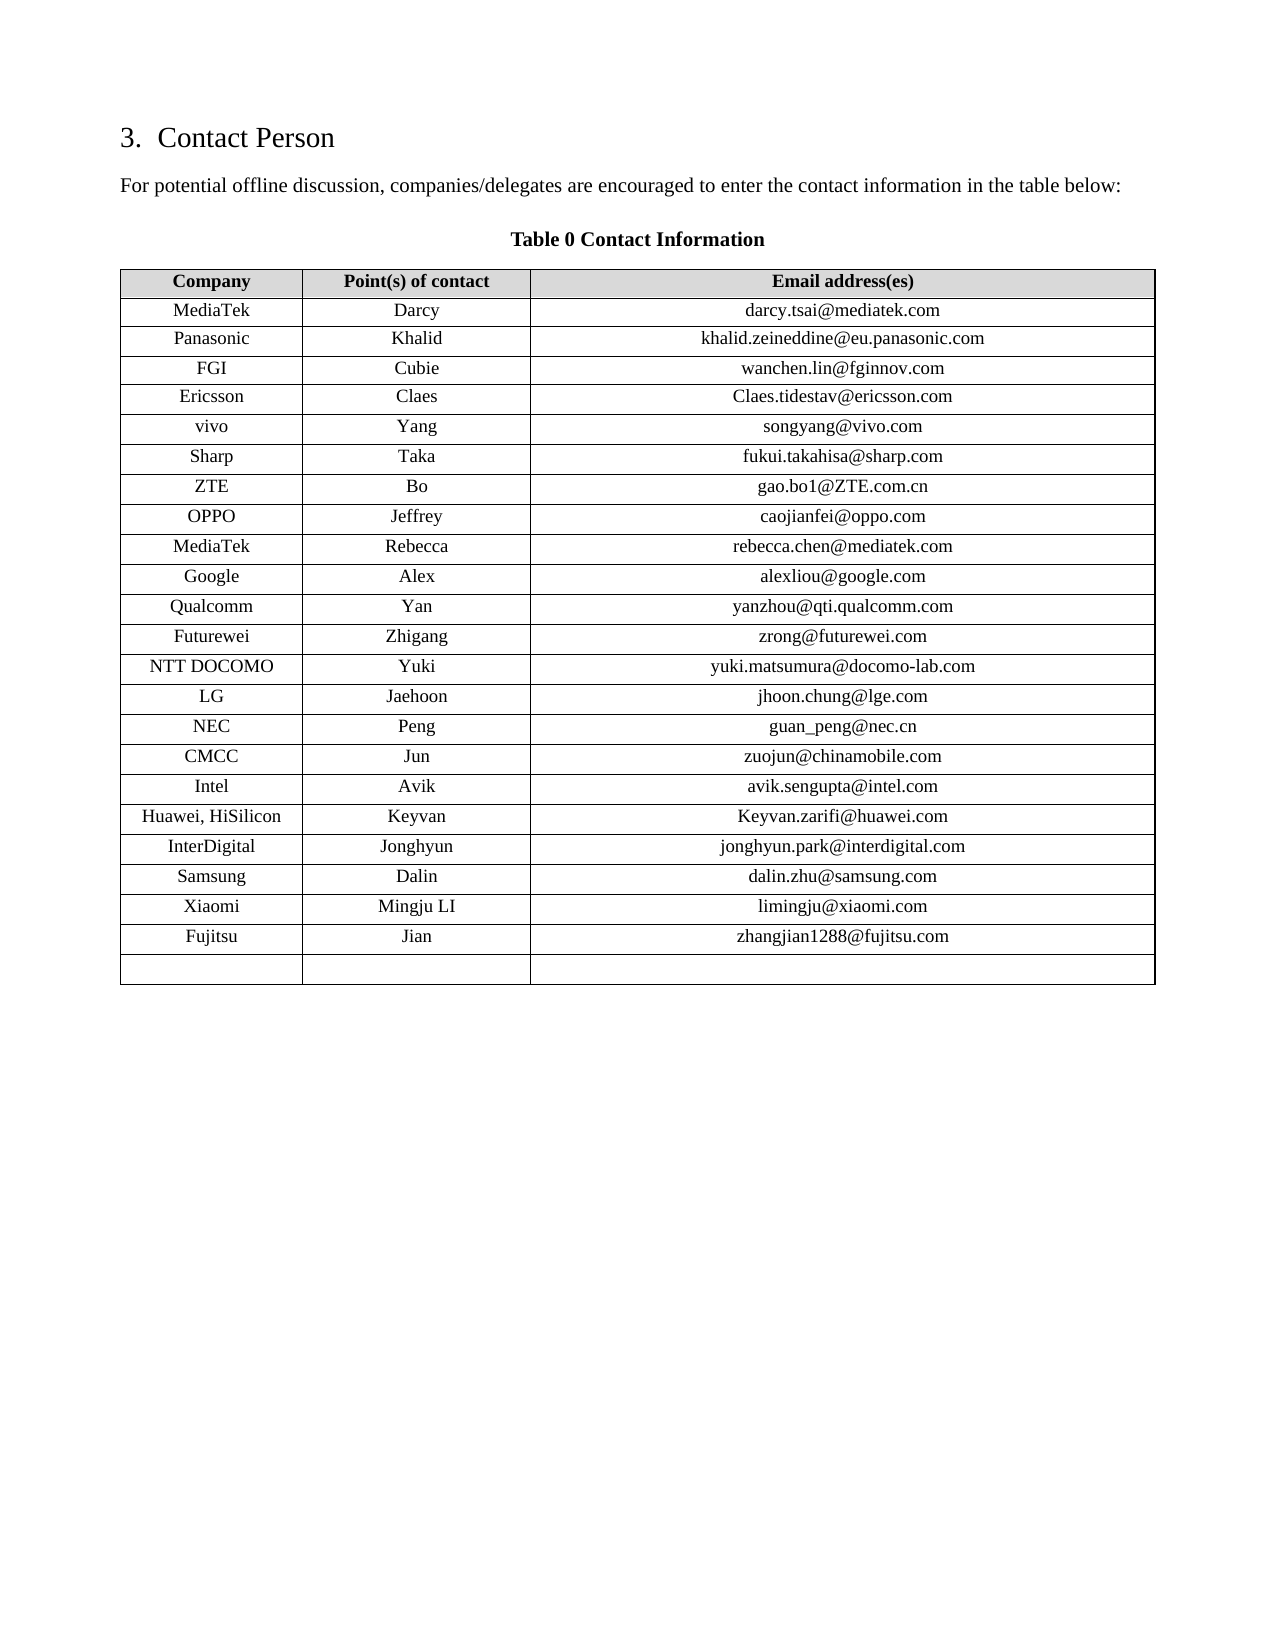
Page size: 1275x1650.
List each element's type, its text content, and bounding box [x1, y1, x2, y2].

table_cell darcy.tsai@mediatek.com [531, 299, 1154, 326]
table_cell Intel [121, 775, 302, 804]
table_cell Google [121, 565, 302, 594]
table_header Email address(es) [531, 270, 1154, 297]
table_cell LG [121, 685, 302, 714]
table_cell Khalid [303, 327, 530, 356]
table_cell [303, 955, 530, 984]
table_cell Jun [303, 745, 530, 774]
table_cell Cubie [303, 357, 530, 384]
table_cell InterDigital [121, 835, 302, 864]
table_cell Yuki [303, 655, 530, 684]
table_cell Claes.tidestav@ericsson.com [531, 385, 1154, 414]
table_cell Huawei, HiSilicon [121, 805, 302, 834]
table_cell Dalin [303, 865, 530, 894]
table_cell [531, 955, 1154, 984]
table_cell guan_peng@nec.cn [531, 715, 1154, 744]
table_cell yanzhou@qti.qualcomm.com [531, 595, 1154, 624]
subtitle Contact Person [120, 120, 1155, 153]
table_cell FGI [121, 357, 302, 384]
table_cell NTT DOCOMO [121, 655, 302, 684]
table_cell Avik [303, 775, 530, 804]
table_cell Keyvan.zarifi@huawei.com [531, 805, 1154, 834]
table_cell Mingju LI [303, 895, 530, 924]
table_cell yuki.matsumura@docomo-lab.com [531, 655, 1154, 684]
table_cell Jeffrey [303, 505, 530, 534]
table_cell Qualcomm [121, 595, 302, 624]
table_cell jhoon.chung@lge.com [531, 685, 1154, 714]
table_cell zrong@futurewei.com [531, 625, 1154, 654]
table_cell alexliou@google.com [531, 565, 1154, 594]
table_cell jonghyun.park@interdigital.com [531, 835, 1154, 864]
table_cell khalid.zeineddine@eu.panasonic.com [531, 327, 1154, 356]
table_cell Alex [303, 565, 530, 594]
table_cell vivo [121, 415, 302, 444]
table_cell Fujitsu [121, 925, 302, 954]
table_cell Claes [303, 385, 530, 414]
table_cell [121, 955, 302, 984]
table_cell MediaTek [121, 535, 302, 564]
table_cell rebecca.chen@mediatek.com [531, 535, 1154, 564]
table_cell fukui.takahisa@sharp.com [531, 445, 1154, 474]
table_cell zhangjian1288@fujitsu.com [531, 925, 1154, 954]
text Table 0 Contact Information [120, 227, 1155, 251]
table_cell Bo [303, 475, 530, 504]
table_cell songyang@vivo.com [531, 415, 1154, 444]
table_cell Keyvan [303, 805, 530, 834]
table_cell Samsung [121, 865, 302, 894]
table_cell Futurewei [121, 625, 302, 654]
table_cell Jaehoon [303, 685, 530, 714]
table_cell CMCC [121, 745, 302, 774]
table_cell Sharp [121, 445, 302, 474]
table_cell Panasonic [121, 327, 302, 356]
table_cell MediaTek [121, 299, 302, 326]
text For potential offline discussion, companies/delegates are encouraged to enter the contact information in the table below: [120, 173, 1155, 197]
table_cell OPPO [121, 505, 302, 534]
table_cell Jian [303, 925, 530, 954]
table_cell Darcy [303, 299, 530, 326]
table_cell zuojun@chinamobile.com [531, 745, 1154, 774]
table_cell Xiaomi [121, 895, 302, 924]
table_cell Zhigang [303, 625, 530, 654]
table_cell avik.sengupta@intel.com [531, 775, 1154, 804]
table_cell Rebecca [303, 535, 530, 564]
table_cell limingju@xiaomi.com [531, 895, 1154, 924]
table_cell caojianfei@oppo.com [531, 505, 1154, 534]
table_cell wanchen.lin@fginnov.com [531, 357, 1154, 384]
table_header Point(s) of contact [303, 270, 530, 297]
table_cell Taka [303, 445, 530, 474]
table_cell NEC [121, 715, 302, 744]
table_cell Ericsson [121, 385, 302, 414]
table_cell Yan [303, 595, 530, 624]
table_cell ZTE [121, 475, 302, 504]
table_header Company [121, 270, 302, 297]
table_cell Jonghyun [303, 835, 530, 864]
table_cell gao.bo1@ZTE.com.cn [531, 475, 1154, 504]
table_cell Yang [303, 415, 530, 444]
table_cell Peng [303, 715, 530, 744]
table_cell dalin.zhu@samsung.com [531, 865, 1154, 894]
